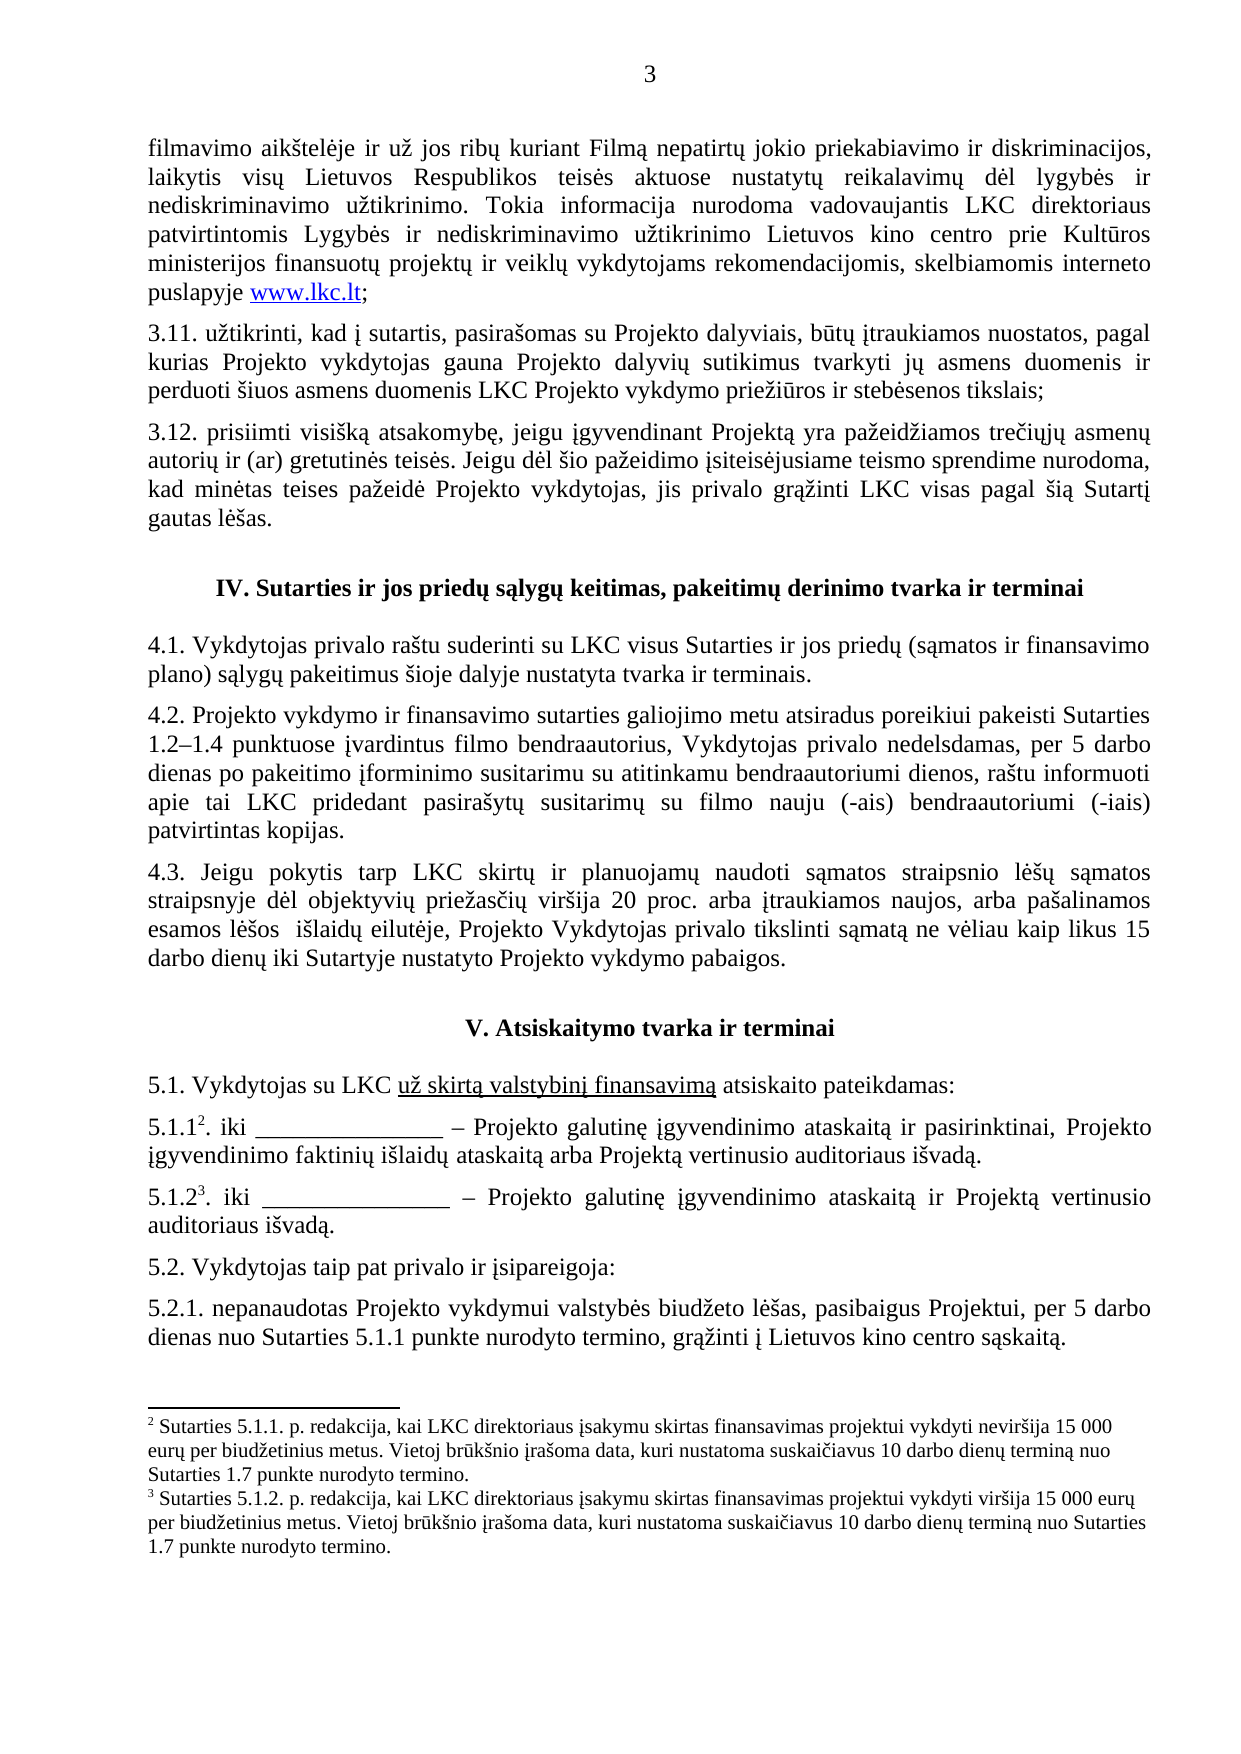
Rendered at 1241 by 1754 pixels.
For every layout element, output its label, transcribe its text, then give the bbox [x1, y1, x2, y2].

list V. Atsiskaitymo tvarka ir terminai [148, 1013, 1152, 1042]
text 3.11. užtikrinti, kad į sutartis, pasirašomas su Projekto dalyviais, būtų įtraukiamos nuostatos, pagal kurias Projekto vykdytojas gauna Projekto dalyvių sutikimus tvarkyti jų asmens duomenis ir perduoti šiuos asmens duomenis LKC Projekto vykdymo priežiūros ir stebėsenos tikslais; [148, 318, 1152, 404]
text 5.1.1. iki _______________ ‒ Projekto galutinę įgyvendinimo ataskaitą ir pasirinktinai, Projekto įgyvendinimo faktinių išlaidų ataskaitą arba Projektą vertinusio auditoriaus išvadą. [148, 1112, 1152, 1169]
text 5.1.2. iki _______________ ‒ Projekto galutinę įgyvendinimo ataskaitą ir Projektą vertinusio auditoriaus išvadą. [148, 1182, 1152, 1239]
list 4.2. Projekto vykdymo ir finansavimo sutarties galiojimo metu atsiradus poreikiui pakeisti Sutarties 1.2‒1.4 punktuose įvardintus filmo bendraautorius, Vykdytojas privalo nedelsdamas, per 5 darbo dienas po pakeitimo įforminimo susitarimu su atitinkamu bendraautoriumi dienos, raštu informuoti apie tai LKC pridedant pasirašytų susitarimų su filmo nauju (-ais) bendraautoriumi (-iais) patvirtintas kopijas. [148, 700, 1152, 844]
list 5.1. Vykdytojas su LKC už skirtą valstybinį finansavimą atsiskaito pateikdamas: [148, 1070, 1152, 1099]
list 4.3. Jeigu pokytis tarp LKC skirtų ir planuojamų naudoti sąmatos straipsnio lėšų sąmatos straipsnyje dėl objektyvių priežasčių viršija 20 proc. arba įtraukiamos naujos, arba pašalinamos esamos lėšos išlaidų eilutėje, Projekto Vykdytojas privalo tikslinti sąmatą ne vėliau kaip likus 15 darbo dienų iki Sutartyje nustatyto Projekto vykdymo pabaigos. [148, 857, 1152, 972]
text 5.2.1. nepanaudotas Projekto vykdymui valstybės biudžeto lėšas, pasibaigus Projektui, per 5 darbo dienas nuo Sutarties 5.1.1 punkte nurodyto termino, grąžinti į Lietuvos kino centro sąskaitą. [148, 1293, 1152, 1350]
text 5.2. Vykdytojas taip pat privalo ir įsipareigoja: [148, 1252, 1152, 1280]
list 4.1. Vykdytojas privalo raštu suderinti su LKC visus Sutarties ir jos priedų (sąmatos ir finansavimo plano) sąlygų pakeitimus šioje dalyje nustatyta tvarka ir terminais. [148, 630, 1152, 688]
text 3.12. prisiimti visišką atsakomybę, jeigu įgyvendinant Projektą yra pažeidžiamos trečiųjų asmenų autorių ir (ar) gretutinės teisės. Jeigu dėl šio pažeidimo įsiteisėjusiame teismo sprendime nurodoma, kad minėtas teises pažeidė Projekto vykdytojas, jis privalo grąžinti LKC visas pagal šią Sutartį gautas lėšas. [148, 417, 1152, 532]
list IV. Sutarties ir jos priedų sąlygų keitimas, pakeitimų derinimo tvarka ir terminai [148, 573, 1152, 602]
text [148, 133, 1152, 305]
